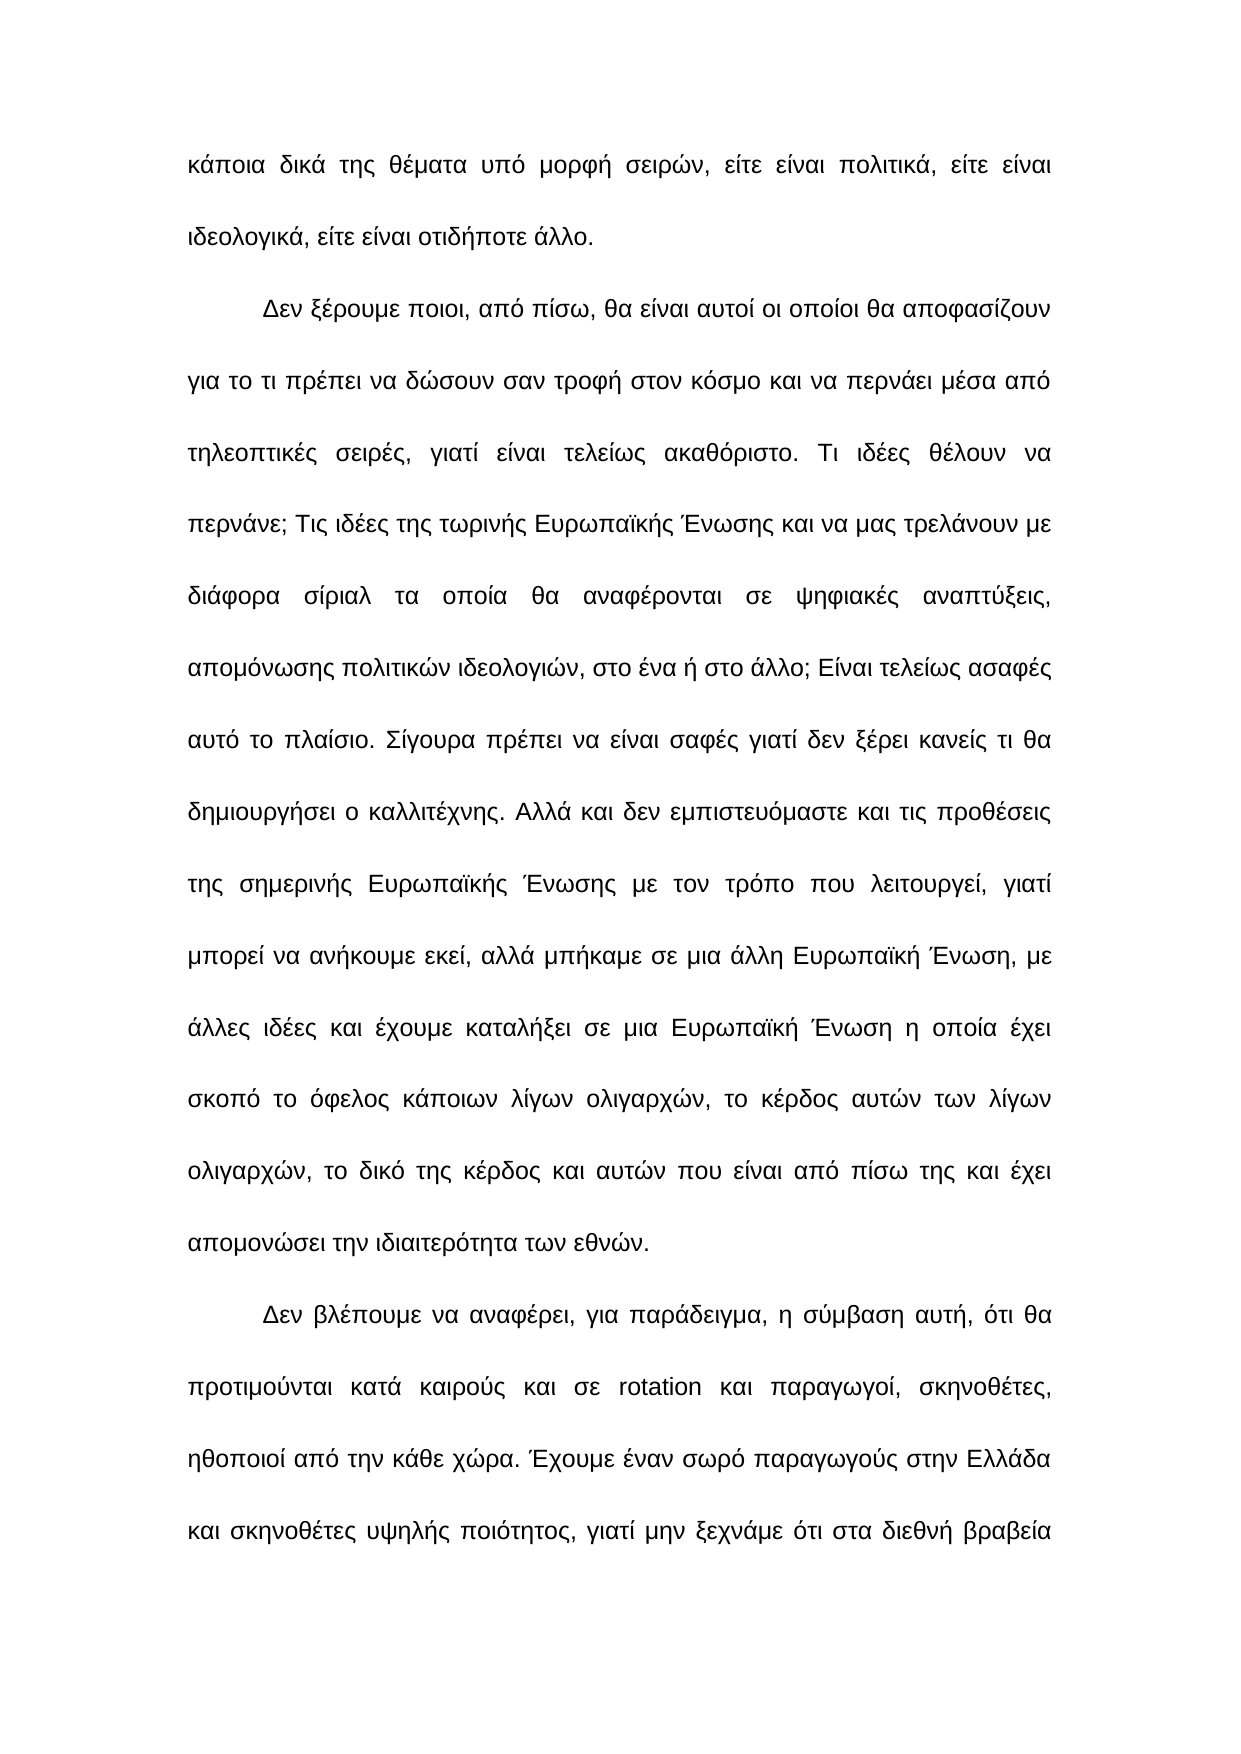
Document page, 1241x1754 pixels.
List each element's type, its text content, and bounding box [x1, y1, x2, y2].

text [187, 150, 1053, 251]
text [187, 1300, 1053, 1544]
text Δεν ξέρουμε ποιοι, από πίσω, θα είναι αυτοί οι οποίοι θα αποφασίζουν για το τι πρέπει να δώσουν σαν τροφή στον κόσμο και να περνάει μέσα από τηλεοπτικές σειρές, γιατί είναι τελείως ακαθόριστο. Τι ιδέες θέλουν να περνάνε; Τις ιδέες της τωρινής Ευρωπαϊκής Ένωσης και να μας τρελάνουν με διάφορα σίριαλ τα οποία θα αναφέρονται σε ψηφιακές αναπτύξεις, απομόνωσης πολιτικών ιδεολογιών, στο ένα ή στο άλλο; Είναι τελείως ασαφές αυτό το πλαίσιο. Σίγουρα πρέπει να είναι σαφές γιατί δεν ξέρει κανείς τι θα δημιουργήσει ο καλλιτέχνης. Αλλά και δεν εμπιστευόμαστε και τις προθέσεις της σημερινής Ευρωπαϊκής Ένωσης με τον τρόπο που λειτουργεί, γιατί μπορεί να ανήκουμε εκεί, αλλά μπήκαμε σε μια άλλη Ευρωπαϊκή Ένωση, με άλλες ιδέες και έχουμε καταλήξει σε μια Ευρωπαϊκή Ένωση η οποία έχει σκοπό το όφελος κάποιων λίγων ολιγαρχών, το κέρδος αυτών των λίγων ολιγαρχών, το δικό της κέρδος και αυτών που είναι από πίσω της και έχει απομονώσει την ιδιαιτερότητα των εθνών. [187, 294, 1053, 1257]
